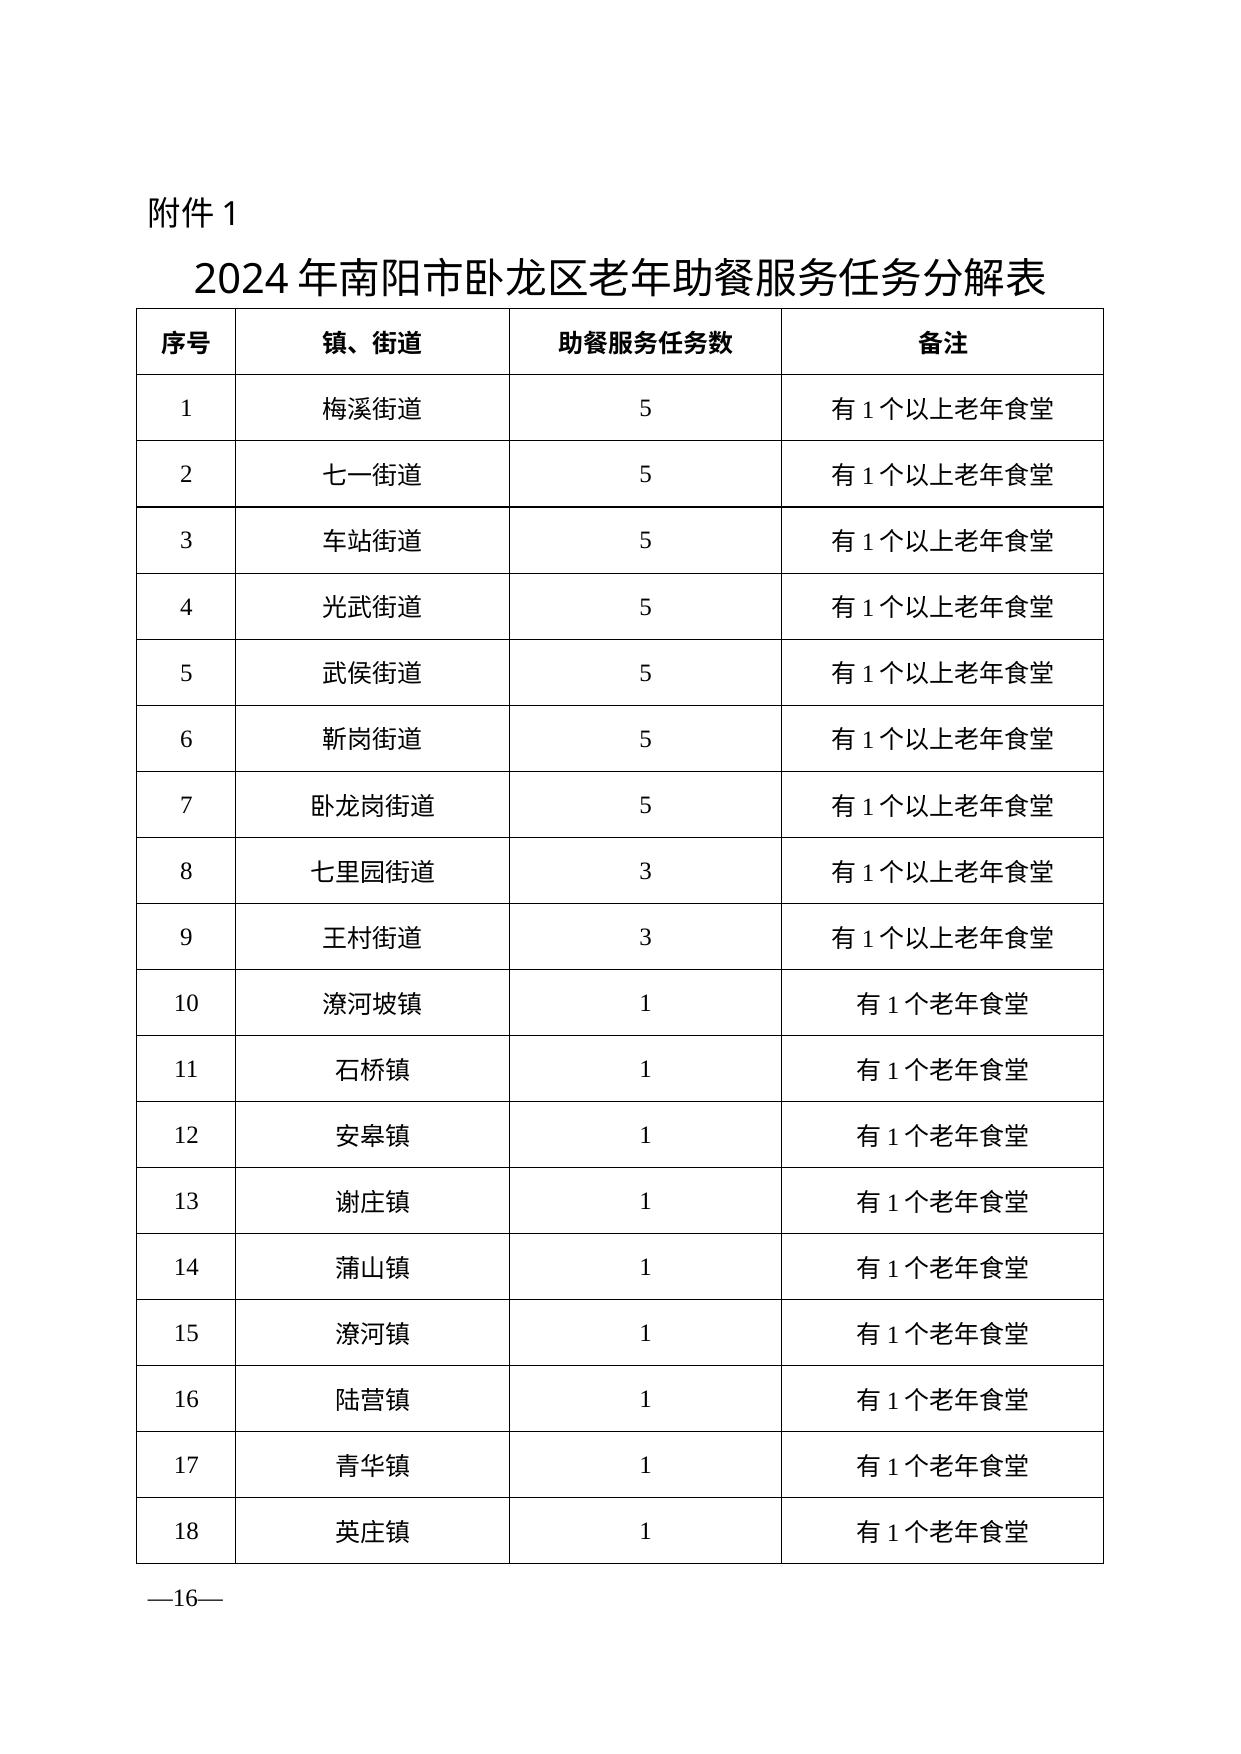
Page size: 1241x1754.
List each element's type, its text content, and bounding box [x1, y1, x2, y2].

table_cell 有1个老年食堂 [782, 1234, 1103, 1299]
table_cell 3 [137, 508, 235, 572]
table_cell 安皋镇 [236, 1102, 509, 1167]
table_cell 1 [510, 1036, 781, 1101]
table_cell 武侯街道 [236, 640, 509, 704]
table_cell 有1个老年食堂 [782, 1366, 1103, 1431]
table_cell 15 [137, 1300, 235, 1365]
table_cell 石桥镇 [236, 1036, 509, 1101]
table_cell 潦河坡镇 [236, 970, 509, 1035]
table_cell 1 [510, 1432, 781, 1497]
table_cell 6 [137, 706, 235, 771]
table_header 序号 [137, 309, 235, 374]
table_cell 2 [137, 441, 235, 506]
table_header 助餐服务任务数 [510, 309, 781, 374]
table_cell 有1个以上老年食堂 [782, 375, 1103, 440]
table_cell 有1个老年食堂 [782, 1168, 1103, 1233]
table_cell 有1个老年食堂 [782, 970, 1103, 1035]
table_cell 有1个以上老年食堂 [782, 706, 1103, 771]
table_cell 4 [137, 574, 235, 638]
table_cell 车站街道 [236, 508, 509, 572]
table_cell 有1个老年食堂 [782, 1498, 1103, 1563]
table_cell 有1个以上老年食堂 [782, 508, 1103, 572]
table_cell 陆营镇 [236, 1366, 509, 1431]
table_cell 七一街道 [236, 441, 509, 506]
table_cell 谢庄镇 [236, 1168, 509, 1233]
table_cell 5 [510, 375, 781, 440]
table_cell 9 [137, 904, 235, 969]
table_cell 有1个老年食堂 [782, 1432, 1103, 1497]
table_cell 1 [510, 1300, 781, 1365]
table_cell 13 [137, 1168, 235, 1233]
table_cell 1 [510, 1168, 781, 1233]
table_cell 5 [510, 772, 781, 837]
table_cell 16 [137, 1366, 235, 1431]
table_cell 1 [510, 1102, 781, 1167]
table_cell 有1个老年食堂 [782, 1102, 1103, 1167]
table_cell 5 [510, 508, 781, 572]
table_cell 有1个以上老年食堂 [782, 772, 1103, 837]
table_cell 3 [510, 904, 781, 969]
text 附件1 [148, 178, 1093, 243]
table_cell 有1个以上老年食堂 [782, 574, 1103, 638]
text 2024年南阳市卧龙区老年助餐服务任务分解表 [148, 243, 1093, 308]
table_cell 5 [137, 640, 235, 704]
table_cell 有1个老年食堂 [782, 1300, 1103, 1365]
table_cell 3 [510, 838, 781, 903]
table_cell 有1个以上老年食堂 [782, 838, 1103, 903]
table_cell 10 [137, 970, 235, 1035]
table_cell 11 [137, 1036, 235, 1101]
table_header 备注 [782, 309, 1103, 374]
table_cell 光武街道 [236, 574, 509, 638]
table_cell 1 [510, 1366, 781, 1431]
table_cell 7 [137, 772, 235, 837]
table_cell 1 [137, 375, 235, 440]
table_cell 有1个老年食堂 [782, 1036, 1103, 1101]
table_cell 英庄镇 [236, 1498, 509, 1563]
table_cell 七里园街道 [236, 838, 509, 903]
table_cell 王村街道 [236, 904, 509, 969]
table_cell 14 [137, 1234, 235, 1299]
table_cell 梅溪街道 [236, 375, 509, 440]
table_cell 有1个以上老年食堂 [782, 441, 1103, 506]
table_cell 潦河镇 [236, 1300, 509, 1365]
table_cell 青华镇 [236, 1432, 509, 1497]
table_cell 5 [510, 640, 781, 704]
table_cell 1 [510, 1234, 781, 1299]
table_cell 17 [137, 1432, 235, 1497]
table_cell 有1个以上老年食堂 [782, 904, 1103, 969]
table_cell 5 [510, 441, 781, 506]
table_cell 5 [510, 574, 781, 638]
table_cell 有1个以上老年食堂 [782, 640, 1103, 704]
table_cell 靳岗街道 [236, 706, 509, 771]
table_cell 8 [137, 838, 235, 903]
table_cell 蒲山镇 [236, 1234, 509, 1299]
table_cell 卧龙岗街道 [236, 772, 509, 837]
table_cell 12 [137, 1102, 235, 1167]
table_header 镇、街道 [236, 309, 509, 374]
table_cell 18 [137, 1498, 235, 1563]
table_cell 1 [510, 1498, 781, 1563]
table_cell 5 [510, 706, 781, 771]
table_cell 1 [510, 970, 781, 1035]
